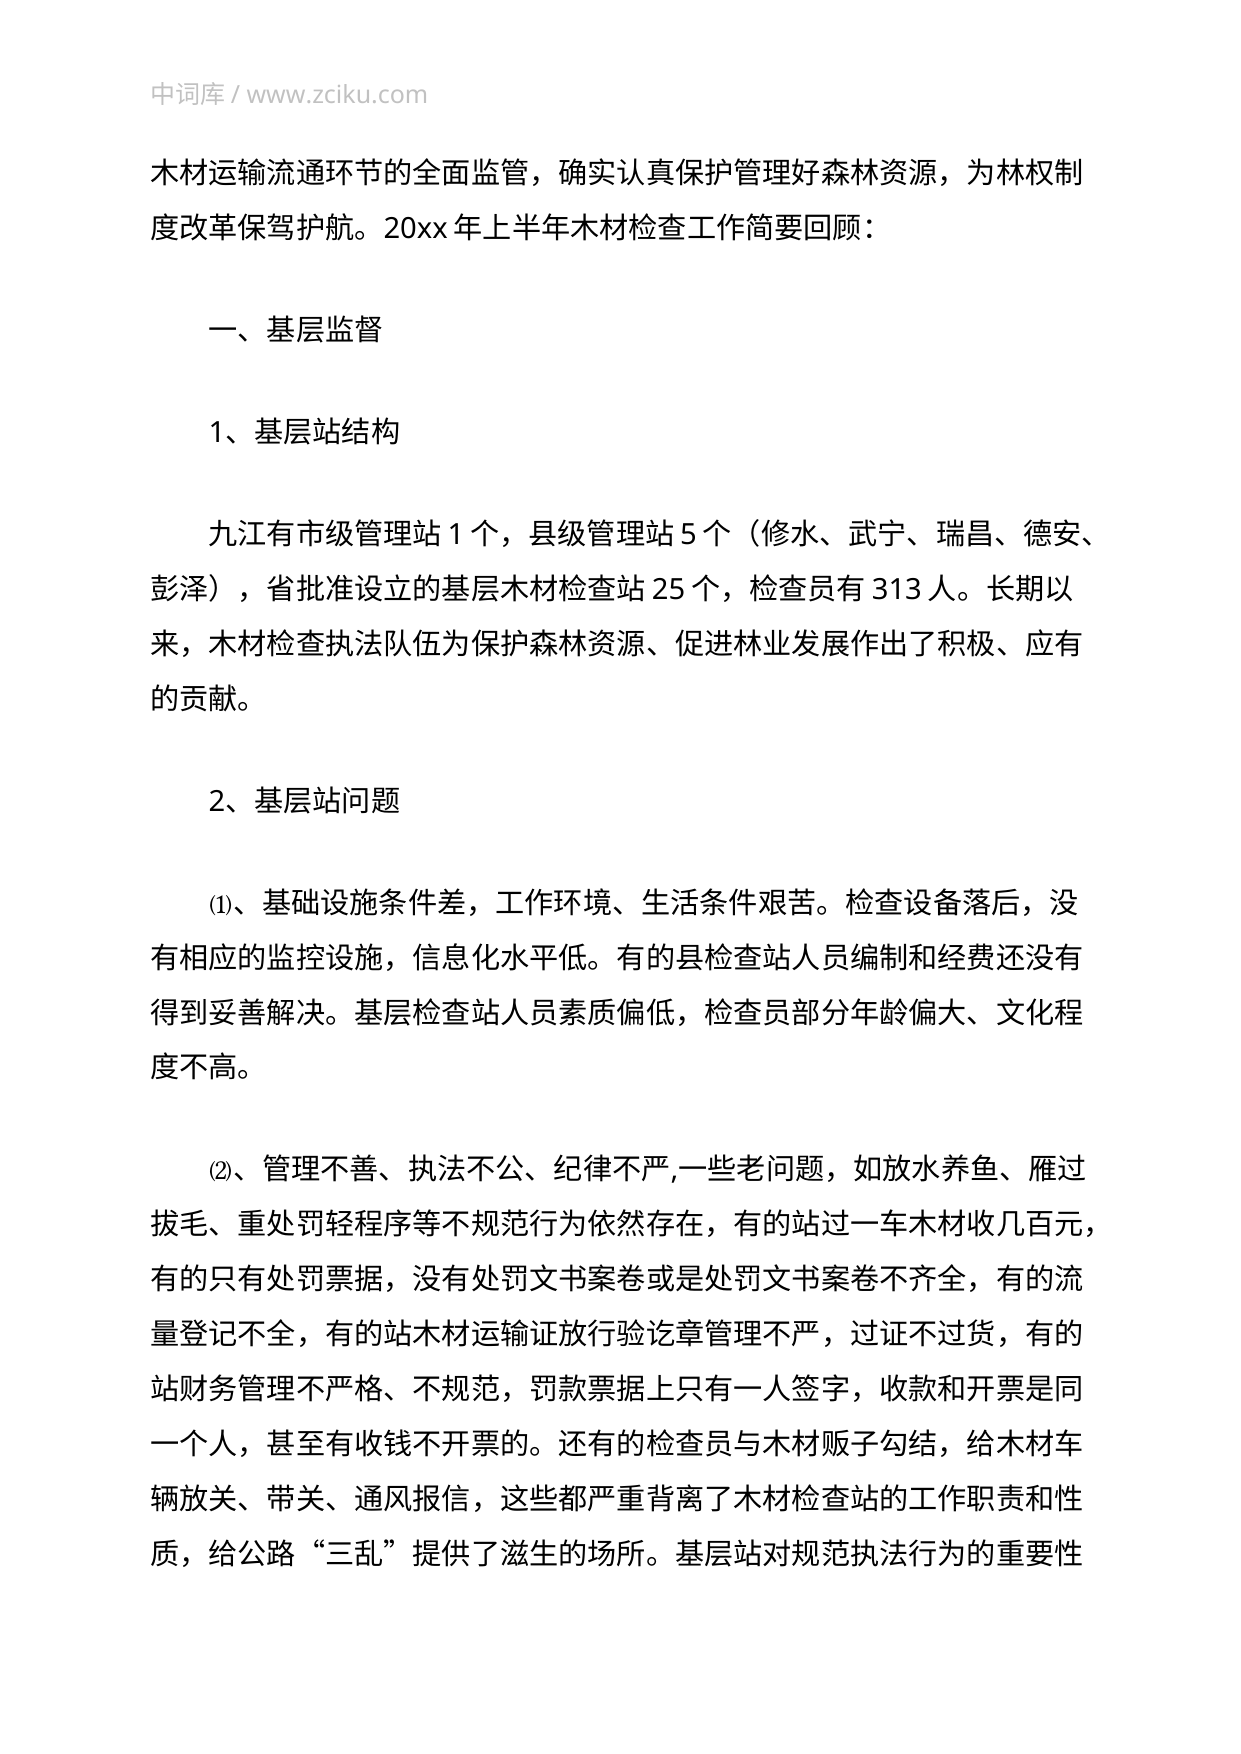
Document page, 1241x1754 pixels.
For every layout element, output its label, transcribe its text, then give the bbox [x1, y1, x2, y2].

text 1、基层站结构 [150, 409, 1090, 451]
text ⑴、基础设施条件差，工作环境、生活条件艰苦。检查设备落后，没有相应的监控设施，信息化水平低。有的县检查站人员编制和经费还没有得到妥善解决。基层检查站人员素质偏低，检查员部分年龄偏大、文化程度不高。 [150, 879, 1090, 1086]
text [150, 1146, 1090, 1572]
text 一、基层监督 [150, 307, 1090, 349]
text 九江有市级管理站1个，县级管理站5个（修水、武宁、瑞昌、德安、彭泽），省批准设立的基层木材检查站25个，检查员有313人。长期以来，木材检查执法队伍为保护森林资源、促进林业发展作出了积极、应有的贡献。 [150, 511, 1090, 718]
text 2、基层站问题 [150, 777, 1090, 820]
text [150, 150, 1090, 247]
